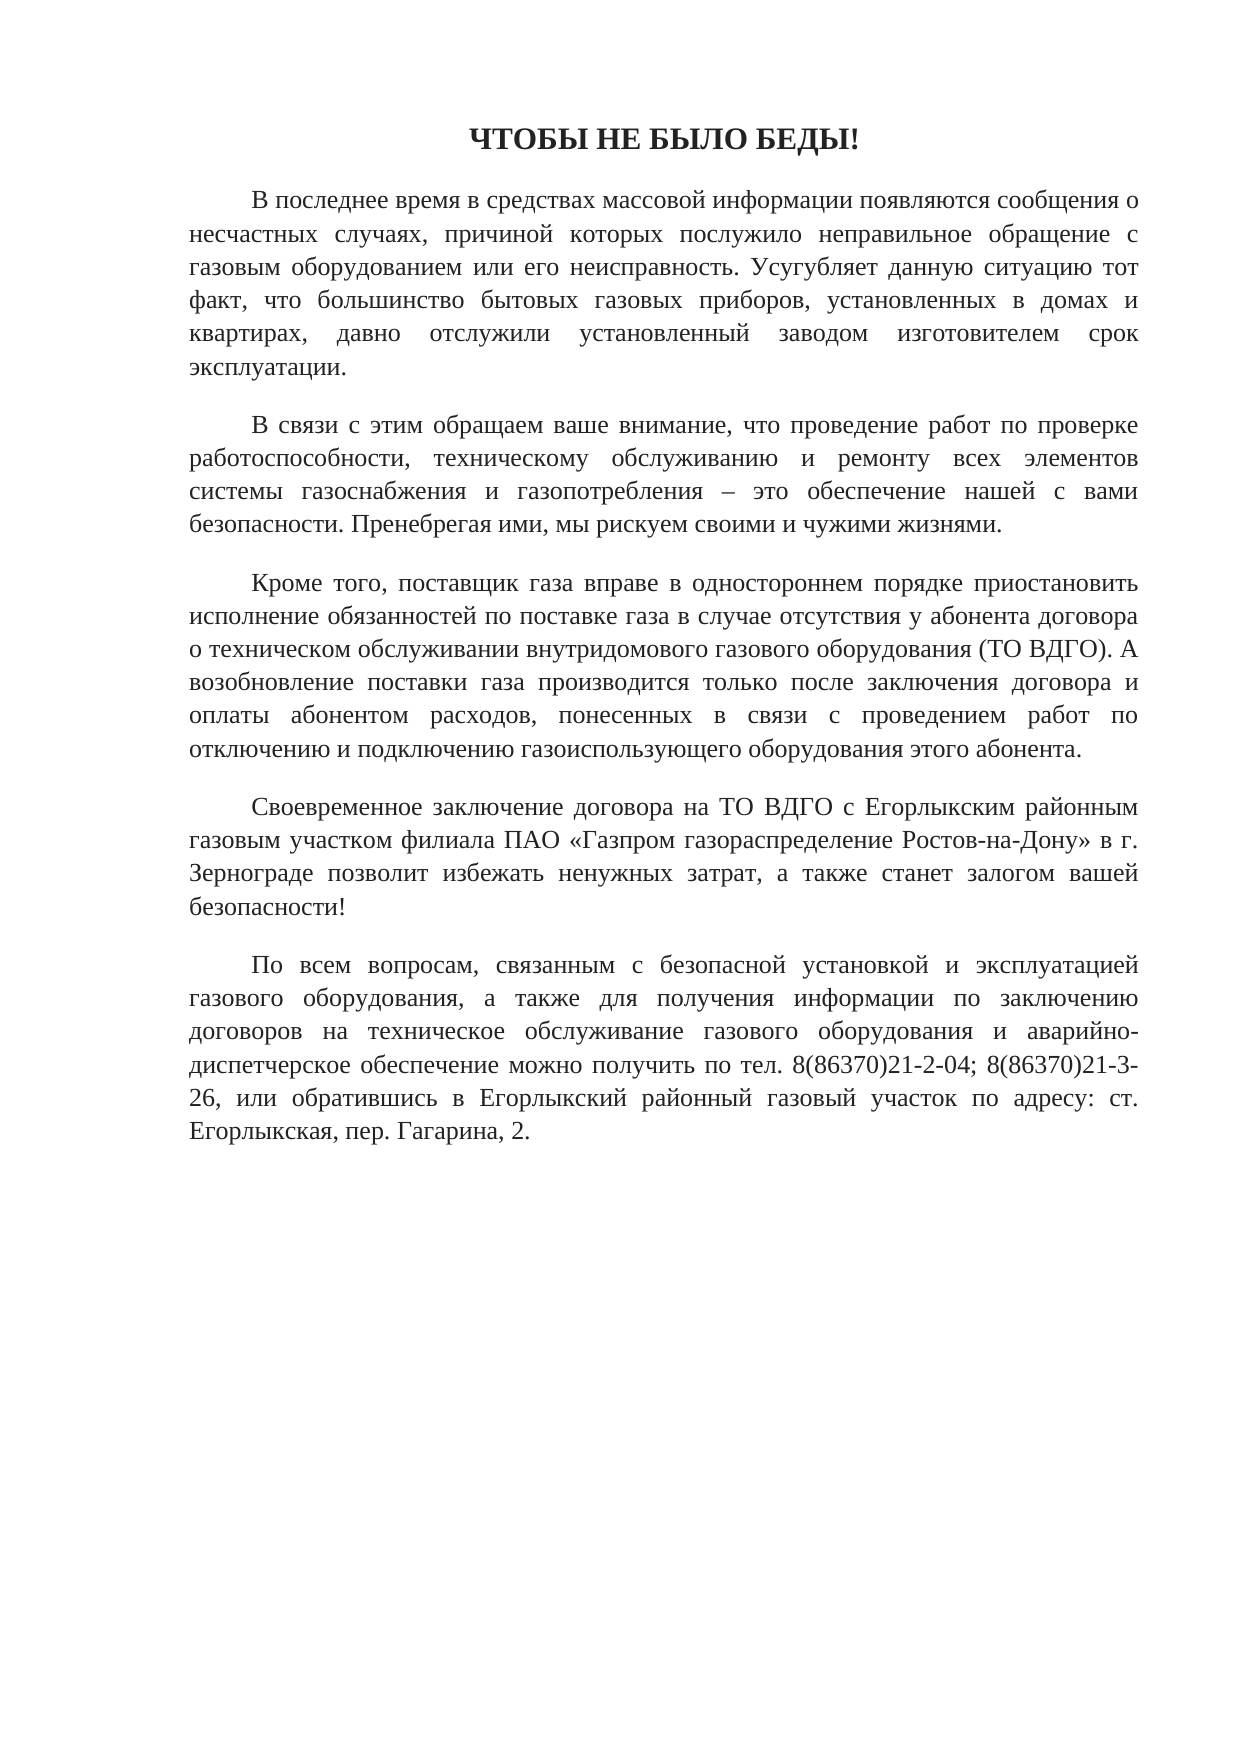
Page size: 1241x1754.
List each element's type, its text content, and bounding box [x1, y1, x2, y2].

text В последнее время в средствах массовой информации появляются сообщения о несчастных случаях, причиной которых послужило неправильное обращение с газовым оборудованием или его неисправность. Усугубляет данную ситуацию тот факт, что большинство бытовых газовых приборов, установленных в домах и квартирах, давно отслужили установленный заводом изготовителем срок эксплуатации. [189, 181, 1140, 381]
text Кроме того, поставщик газа вправе в одностороннем порядке приостановить исполнение обязанностей по поставке газа в случае отсутствия у абонента договора о техническом обслуживании внутридомового газового оборудования (ТО ВДГО). А возобновление поставки газа производится только после заключения договора и оплаты абонентом расходов, понесенных в связи с проведением работ по отключению и подключению газоиспользующего оборудования этого абонента. [189, 563, 1140, 763]
text ЧТОБЫ НЕ БЫЛО БЕДЫ! [183, 118, 1146, 156]
text В связи с этим обращаем ваше внимание, что проведение работ по проверке работоспособности, техническому обслуживанию и ремонту всех элементов системы газоснабжения и газопотребления – это обеспечение нашей с вами безопасности. Пренебрегая ими, мы рискуем своими и чужими жизнями. [189, 406, 1140, 538]
text По всем вопросам, связанным с безопасной установкой и эксплуатацией газового оборудования, а также для получения информации по заключению договоров на техническое обслуживание газового оборудования и аварийно-диспетчерское обеспечение можно получить по тел. 8(86370)21-2-04; 8(86370)21-3-26, или обратившись в Егорлыкский районный газовый участок по адресу: ст. Егорлыкская, пер. Гагарина, 2. [189, 946, 1140, 1145]
text Своевременное заключение договора на ТО ВДГО с Егорлыкским районным газовым участком филиала ПАО «Газпром газораспределение Ростов-на-Дону» в г. Зернограде позволит избежать ненужных затрат, а также станет залогом вашей безопасности! [189, 788, 1140, 921]
